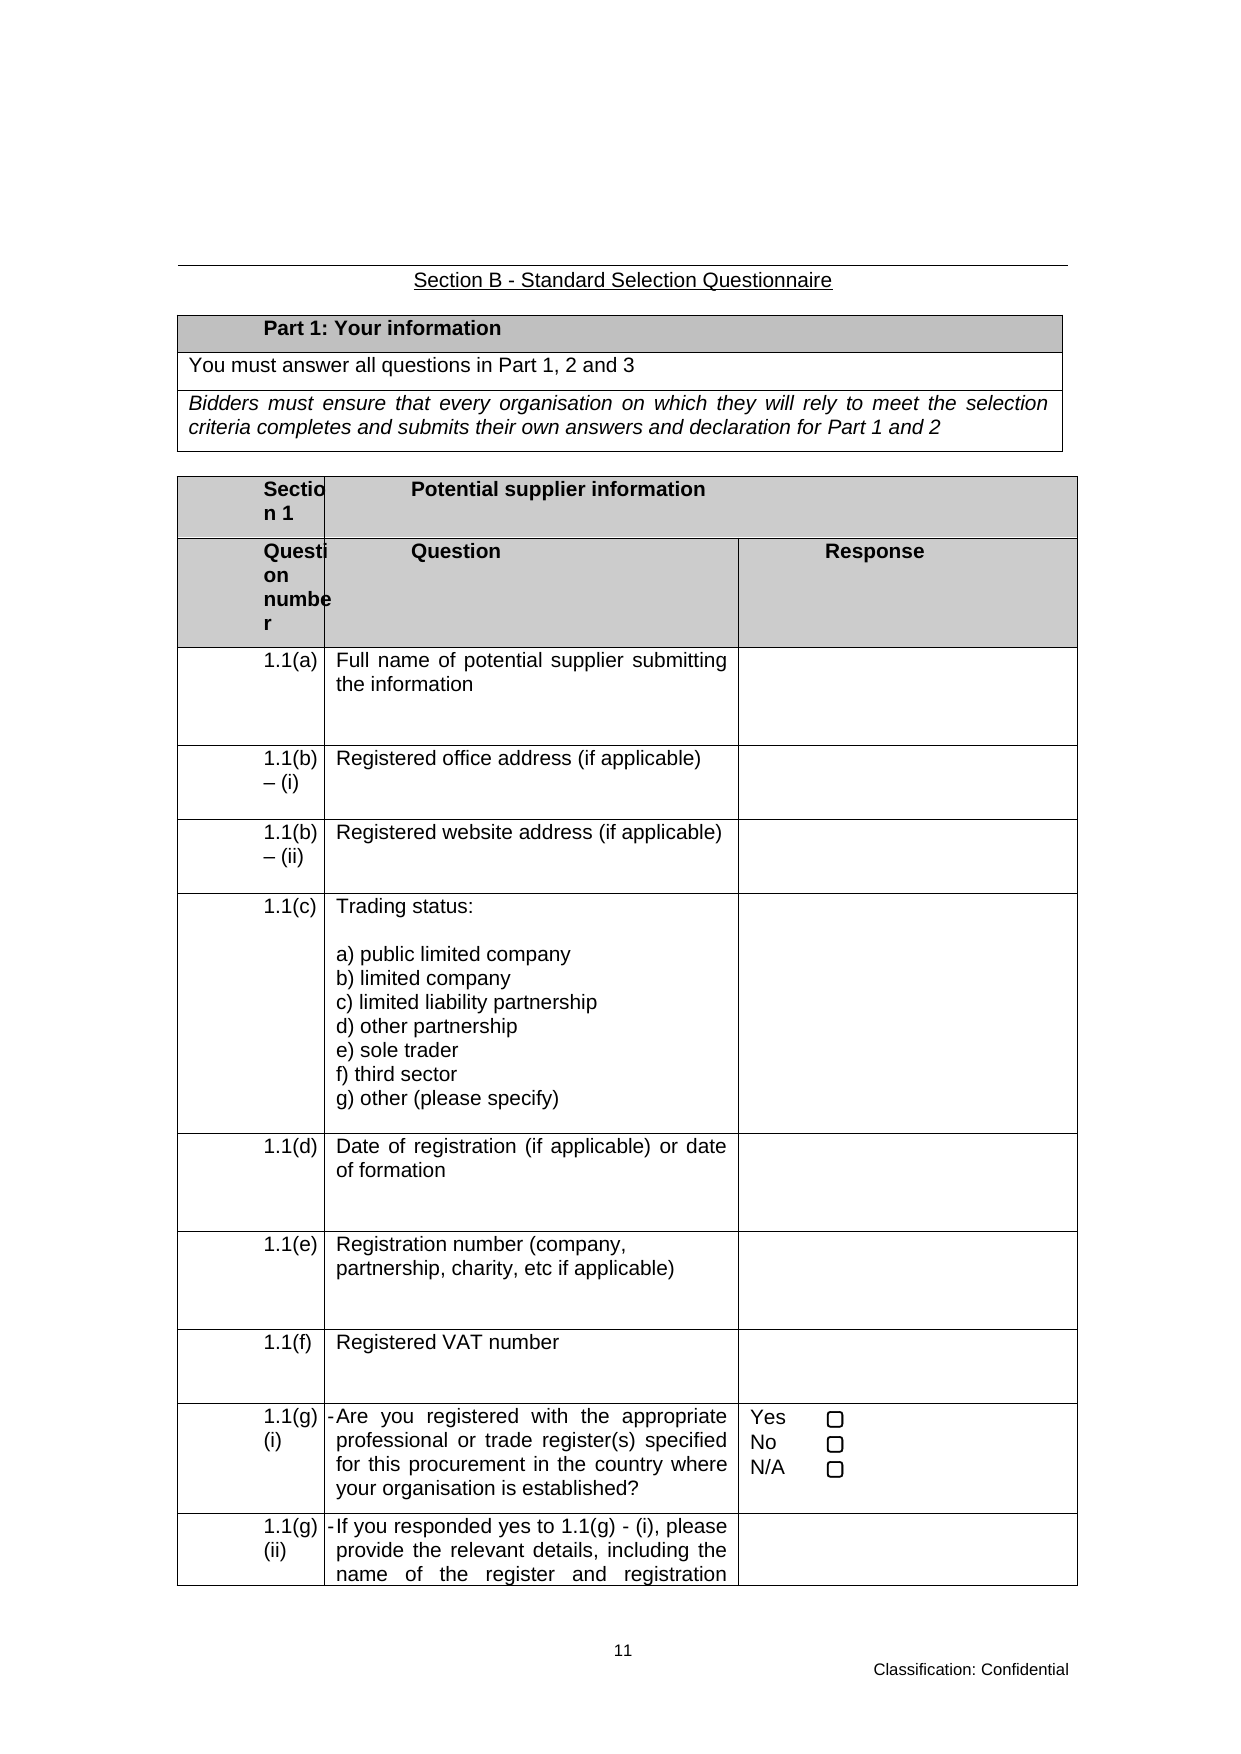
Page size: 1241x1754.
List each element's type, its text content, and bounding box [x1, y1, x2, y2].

table_cell Are you registered with the appropriate professional or trade register(s) specified for this procurement in the country where your organisation is established? [325, 1404, 738, 1512]
table_cell [739, 820, 1077, 893]
table_cell Registered office address (if applicable) [325, 746, 738, 819]
table_header Part 1: Your information [178, 316, 1062, 352]
table_cell Question [325, 539, 738, 647]
table_cell [739, 1232, 1077, 1329]
table_cell [739, 1330, 1077, 1403]
table_cell 1.1(b) – (i) [178, 746, 324, 819]
table_cell Response [739, 539, 1077, 647]
table_cell 1.1(e) [178, 1232, 324, 1329]
table_cell Registered website address (if applicable) [325, 820, 738, 893]
table_cell [739, 1134, 1077, 1231]
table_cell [325, 1514, 738, 1585]
table_cell You must answer all questions in Part 1, 2 and 3 [178, 353, 1062, 389]
table_header Section 1 [178, 477, 324, 537]
table_header Potential supplier information [325, 477, 1077, 537]
table_cell Bidders must ensure that every organisation on which they will rely to meet the selection criteria completes and submits their own answers and declaration for Part 1 and 2 [178, 391, 1062, 451]
table_cell 1.1(b) – (ii) [178, 820, 324, 893]
table_cell Registration number (company, partnership, charity, etc if applicable) [325, 1232, 738, 1329]
table_cell Registered VAT number [325, 1330, 738, 1403]
table_cell [739, 894, 1077, 1133]
table_cell Full name of potential supplier submitting the information [325, 648, 738, 745]
table_cell 1.1(g) - (i) [178, 1404, 324, 1512]
table_cell 1.1(a) [178, 648, 324, 745]
list Section B - Standard Selection Questionnaire [177, 244, 1069, 292]
table_cell 1.1(d) [178, 1134, 324, 1231]
table_cell Question number [178, 539, 324, 647]
table_cell [739, 1514, 1077, 1585]
table_cell 1.1(c) [178, 894, 324, 1133]
table_cell [739, 746, 1077, 819]
table_cell [739, 648, 1077, 745]
table_cell Trading status: a) public limited company b) limited company c) limited liability partnership d) other partnership e) sole trader f) third sector g) other (please specify) [325, 894, 738, 1133]
table_cell Date of registration (if applicable) or date of formation [325, 1134, 738, 1231]
table_cell 1.1(f) [178, 1330, 324, 1403]
table_cell Yes ▢ No ▢ N/A ▢ [739, 1404, 1077, 1512]
table_cell 1.1(g) - (ii) [178, 1514, 324, 1585]
